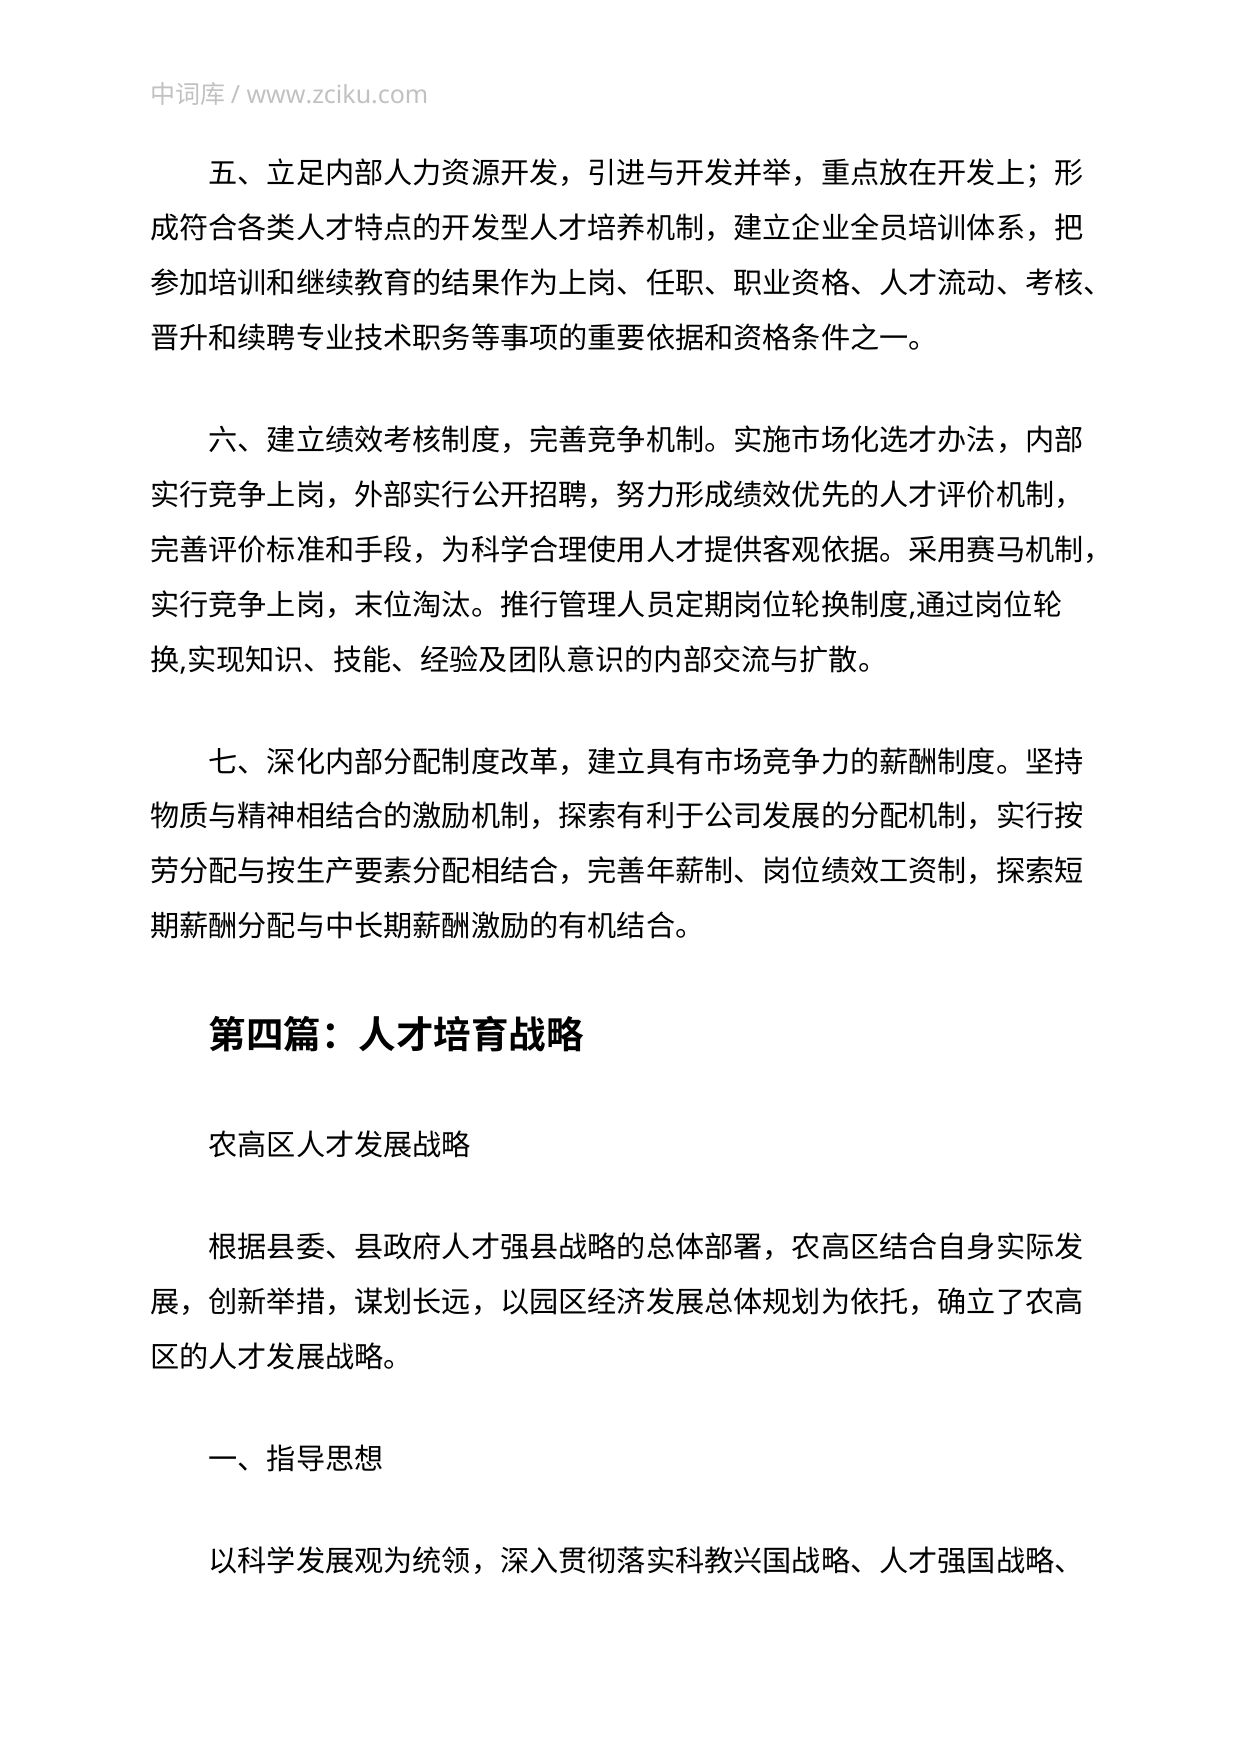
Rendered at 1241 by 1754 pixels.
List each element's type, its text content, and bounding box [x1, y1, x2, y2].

text 七、深化内部分配制度改革，建立具有市场竞争力的薪酬制度。坚持物质与精神相结合的激励机制，探索有利于公司发展的分配机制，实行按劳分配与按生产要素分配相结合，完善年薪制、岗位绩效工资制，探索短期薪酬分配与中长期薪酬激励的有机结合。 [150, 738, 1090, 945]
text 五、立足内部人力资源开发，引进与开发并举，重点放在开发上；形成符合各类人才特点的开发型人才培养机制，建立企业全员培训体系，把参加培训和继续教育的结果作为上岗、任职、职业资格、人才流动、考核、晋升和续聘专业技术职务等事项的重要依据和资格条件之一。 [150, 150, 1090, 357]
text 一、指导思想 [150, 1435, 1090, 1478]
text 六、建立绩效考核制度，完善竞争机制。实施市场化选才办法，内部实行竞争上岗，外部实行公开招聘，努力形成绩效优先的人才评价机制，完善评价标准和手段，为科学合理使用人才提供客观依据。采用赛马机制，实行竞争上岗，末位淘汰。推行管理人员定期岗位轮换制度,通过岗位轮换,实现知识、技能、经验及团队意识的内部交流与扩散。 [150, 416, 1090, 678]
text 农高区人才发展战略 [150, 1122, 1090, 1164]
text 根据县委、县政府人才强县战略的总体部署，农高区结合自身实际发展，创新举措，谋划长远，以园区经济发展总体规划为依托，确立了农高区的人才发展战略。 [150, 1224, 1090, 1376]
text 第四篇：人才培育战略 [150, 1004, 1090, 1059]
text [150, 1537, 1090, 1579]
